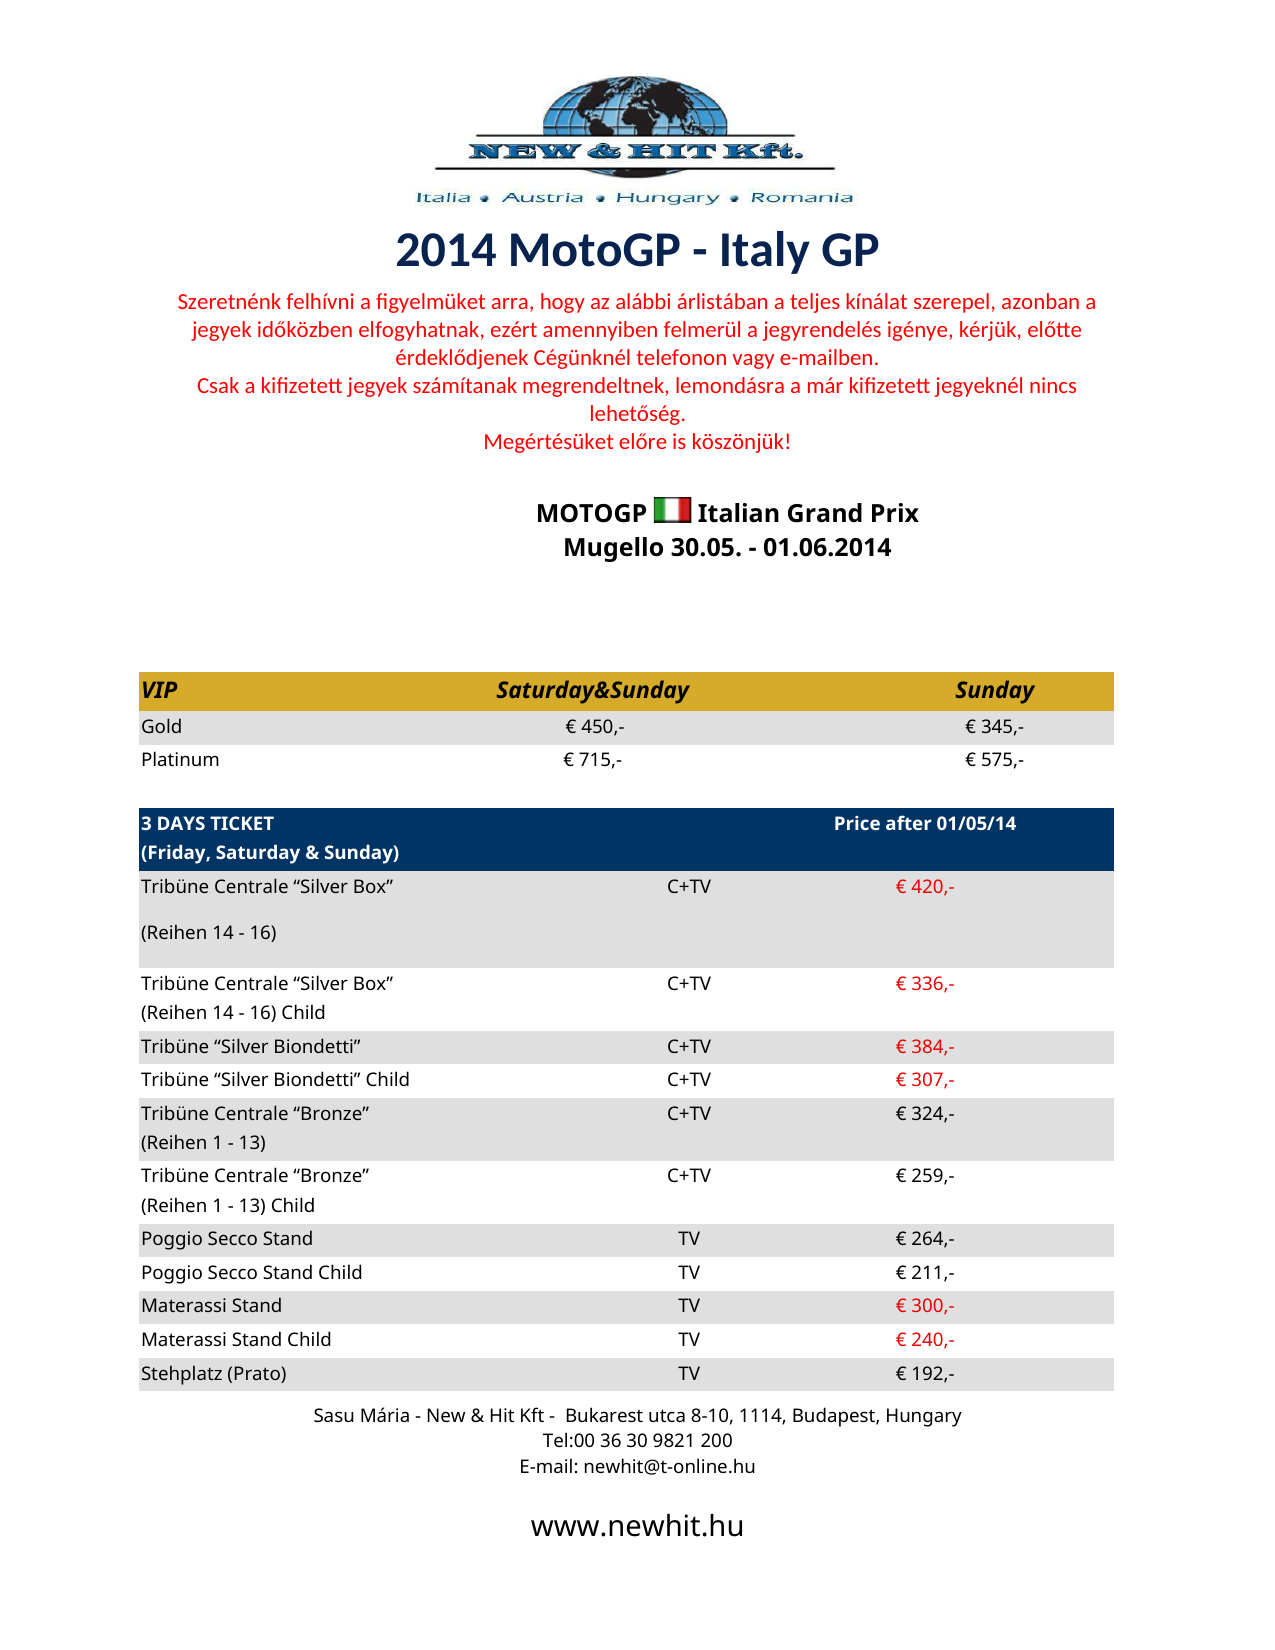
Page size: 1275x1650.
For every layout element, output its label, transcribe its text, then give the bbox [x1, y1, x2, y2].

table_cell TV [641, 1291, 736, 1324]
table_cell € 324,- [736, 1098, 1114, 1161]
table_header 3 DAYS TICKET (Friday, Saturday & Sunday) [139, 808, 641, 871]
table_cell Tribüne Centrale “Silver Box” (Reihen 14 - 16) Child [139, 968, 641, 1031]
table_cell € 336,- [736, 968, 1114, 1031]
table_cell TV [641, 1358, 736, 1391]
table_cell Materassi Stand [139, 1291, 641, 1324]
table_header Price after 01/05/14 [736, 808, 1114, 871]
table_cell € 420,- [736, 871, 1114, 968]
table_cell € 264,- [736, 1224, 1114, 1257]
table_cell Tribüne Centrale “Bronze” (Reihen 1 - 13) [139, 1098, 641, 1161]
text Csak a kifizetett jegyek számítanak megrendeltnek, lemondásra a már kifizetett jegyeknél nincs lehetőség. [150, 371, 1125, 427]
table_header MOTOGP Italian Grand Prix Mugello 30.05. - 01.06.2014 [219, 482, 1114, 577]
table_cell € 384,- [736, 1031, 1114, 1064]
table_cell € 300,- [736, 1291, 1114, 1324]
table_cell Stehplatz (Prato) [139, 1358, 641, 1391]
table_cell € 307,- [736, 1064, 1114, 1098]
table_cell € 192,- [736, 1358, 1114, 1391]
table_header VIP [139, 672, 309, 711]
table_cell C+TV [641, 1161, 736, 1223]
table_cell C+TV [641, 968, 736, 1031]
table_cell € 259,- [736, 1161, 1114, 1223]
table_cell € 345,- [876, 711, 1114, 745]
table_cell Tribüne “Silver Biondetti” Child [139, 1064, 641, 1098]
table_cell TV [641, 1324, 736, 1358]
picture [415, 75, 860, 207]
table_cell Poggio Secco Stand [139, 1224, 641, 1257]
table_cell € 715,- [309, 745, 876, 778]
table_cell Tribüne Centrale “Bronze” (Reihen 1 - 13) Child [139, 1161, 641, 1223]
table_cell C+TV [641, 1064, 736, 1098]
table_cell C+TV [641, 1031, 736, 1064]
text Szeretnénk felhívni a figyelmüket arra, hogy az alábbi árlistában a teljes kínálat szerepel, azonban a jegyek időközben elfogyhatnak, ezért amennyiben felmerül a jegyrendelés igénye, kérjük, előtte érdeklődjenek Cégünknél telefonon vagy e-mailben. [150, 287, 1125, 371]
table_header Sunday [876, 672, 1114, 711]
table_cell € 240,- [736, 1324, 1114, 1358]
table_cell € 450,- [309, 711, 876, 745]
text 2014 MotoGP - Italy GP [150, 218, 1125, 279]
table_cell € 211,- [736, 1257, 1114, 1291]
table_header Saturday&Sunday [309, 672, 876, 711]
table_cell Tribüne Centrale “Silver Box” (Reihen 14 - 16) [139, 871, 641, 968]
picture [653, 497, 692, 523]
table_cell Gold [139, 711, 309, 745]
table_header [641, 808, 736, 871]
table_cell Poggio Secco Stand Child [139, 1257, 641, 1291]
table_cell € 575,- [876, 745, 1114, 778]
table_cell C+TV [641, 871, 736, 968]
table_cell C+TV [641, 1098, 736, 1161]
table_cell Tribüne “Silver Biondetti” [139, 1031, 641, 1064]
table_cell TV [641, 1257, 736, 1291]
table_cell Materassi Stand Child [139, 1324, 641, 1358]
table_cell Platinum [139, 745, 309, 778]
text Megértésüket előre is köszönjük! [150, 427, 1125, 455]
table_cell TV [641, 1224, 736, 1257]
